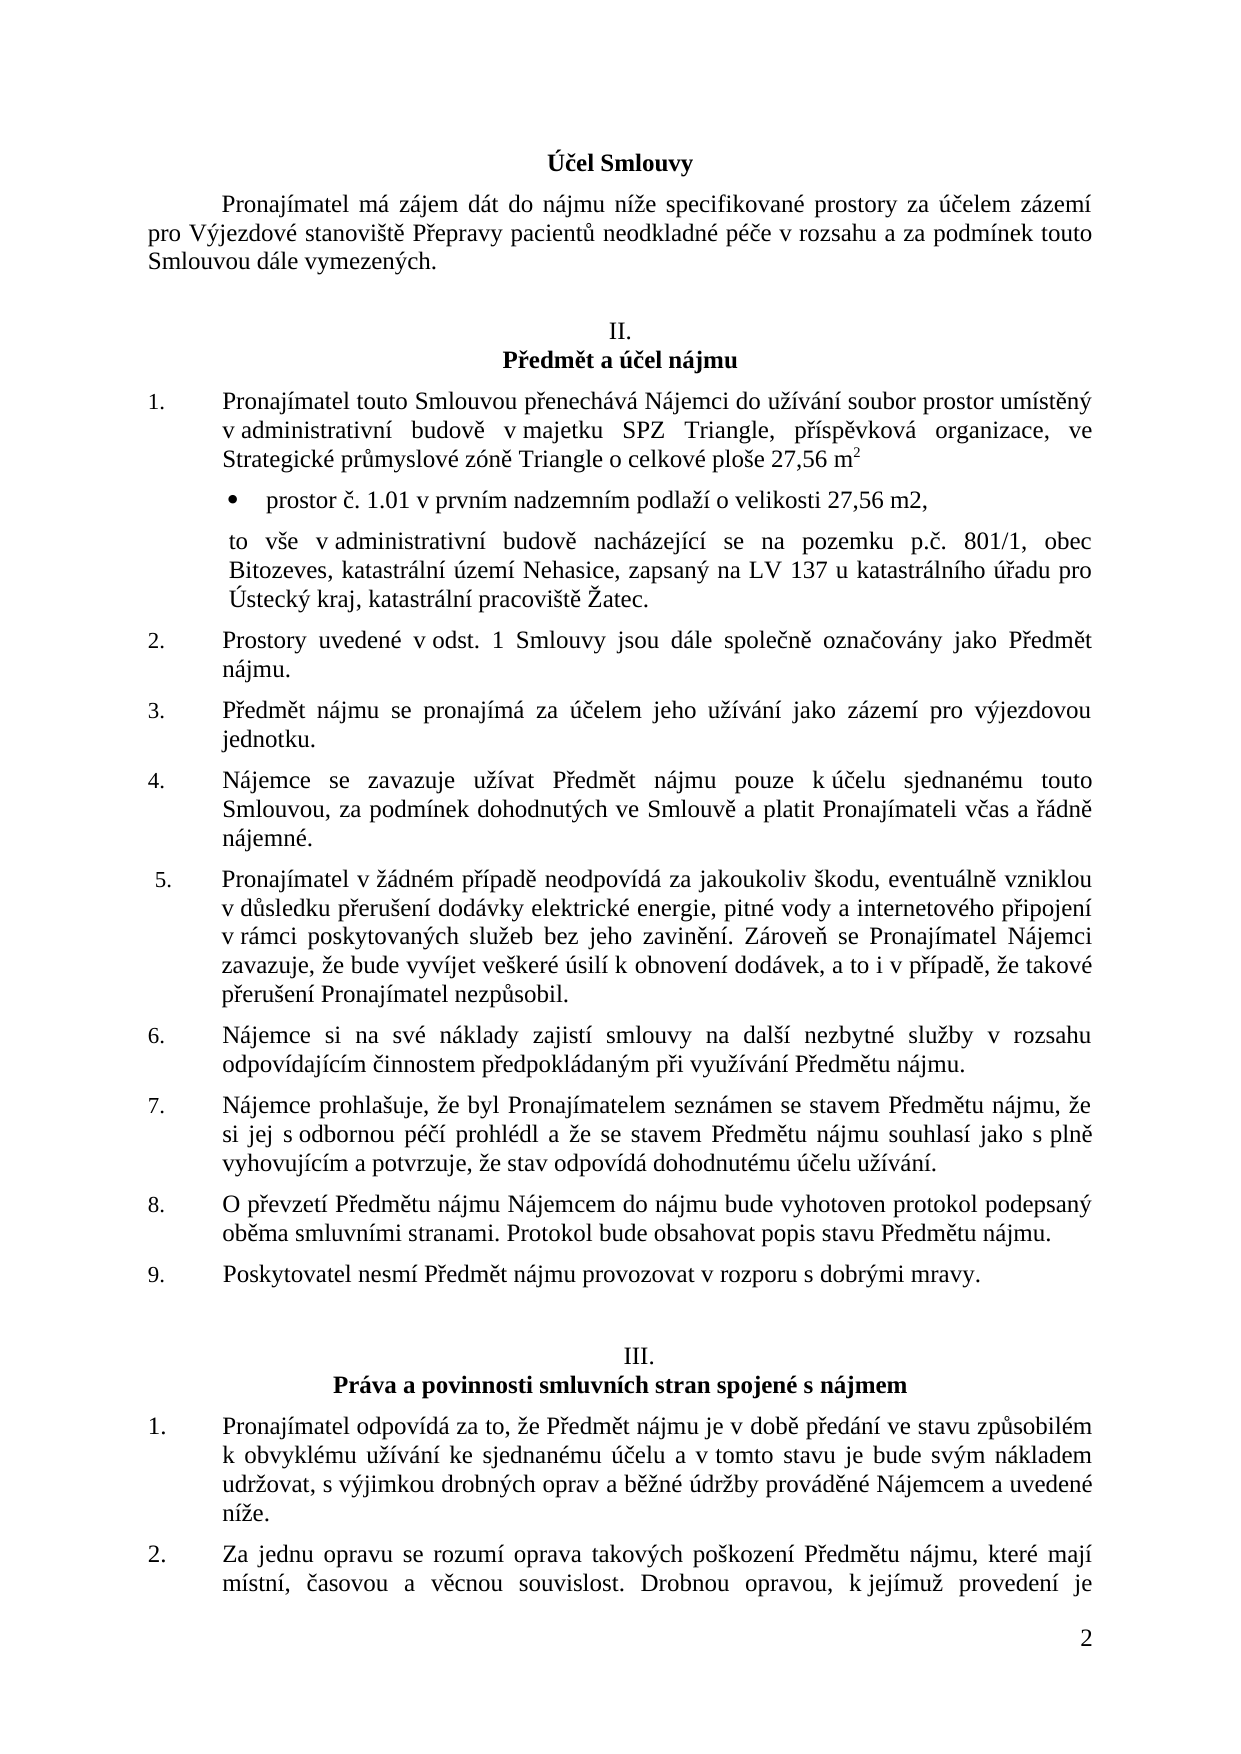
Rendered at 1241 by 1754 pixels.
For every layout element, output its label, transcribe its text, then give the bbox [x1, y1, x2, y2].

list Pronajímatel odpovídá za to, že Předmět nájmu je v době předání ve stavu způsobilém k obvyklému užívání ke sjednanému účelu a v tomto stavu je bude svým nákladem udržovat, s výjimkou drobných oprav a běžné údržby prováděné Nájemcem a uvedené níže. [148, 1411, 1093, 1526]
subtitle Nájemce si na své náklady zajistí smlouvy na další nezbytné služby v rozsahu odpovídajícím činnostem předpokládaným při využívání Předmětu nájmu. [148, 1020, 1093, 1078]
subtitle Prostory uvedené v odst. 1 Smlouvy jsou dále společně označovány jako Předmět nájmu. [148, 625, 1093, 683]
list Poskytovatel nesmí Předmět nájmu provozovat v rozporu s dobrými mravy. [148, 1259, 1093, 1288]
text to vše v administrativní budově nacházející se na pozemku p.č. 801/1, obec Bitozeves, katastrální území Nehasice, zapsaný na LV 137 u katastrálního úřadu pro Ústecký kraj, katastrální pracoviště Žatec. [228, 526, 1093, 613]
subtitle Předmět nájmu se pronajímá za účelem jeho užívání jako zázemí pro výjezdovou jednotku. [148, 695, 1093, 753]
subtitle Nájemce se zavazuje užívat Předmět nájmu pouze k účelu sjednanému touto Smlouvou, za podmínek dohodnutých ve Smlouvě a platit Pronajímateli včas a řádně nájemné. [148, 765, 1093, 851]
subtitle Předmět a účel nájmu [148, 345, 1093, 374]
text Pronajímatel má zájem dát do nájmu níže specifikované prostory za účelem zázemí pro Výjezdové stanoviště Přepravy pacientů neodkladné péče v rozsahu a za podmínek touto Smlouvou dále vymezených. [148, 189, 1093, 275]
subtitle Pronajímatel touto Smlouvou přenechává Nájemci do užívání soubor prostor umístěný v administrativní budově v majetku SPZ Triangle, příspěvková organizace, ve Strategické průmyslové zóně Triangle o celkové ploše 27,56 m2 [148, 386, 1093, 473]
subtitle Účel Smlouvy [148, 148, 1093, 176]
subtitle III. [185, 1341, 1093, 1370]
subtitle O převzetí Předmětu nájmu Nájemcem do nájmu bude vyhotoven protokol podepsaný oběma smluvními stranami. Protokol bude obsahovat popis stavu Předmětu nájmu. [148, 1189, 1093, 1246]
list Pronajímatel v žádném případě neodpovídá za jakoukoliv škodu, eventuálně vzniklou v důsledku přerušení dodávky elektrické energie, pitné vody a internetového připojení v rámci poskytovaných služeb bez jeho zavinění. Zároveň se Pronajímatel Nájemci zavazuje, že bude vyvíjet veškeré úsilí k obnovení dodávek, a to i v případě, že takové přerušení Pronajímatel nezpůsobil. [154, 864, 1093, 1008]
text Práva a povinnosti smluvních stran spojené s nájmem [148, 1370, 1093, 1399]
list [148, 1539, 1093, 1596]
text II. [148, 316, 1093, 345]
subtitle Nájemce prohlašuje, že byl Pronajímatelem seznámen se stavem Předmětu nájmu, že si jej s odbornou péčí prohlédl a že se stavem Předmětu nájmu souhlasí jako s plně vyhovujícím a potvrzuje, že stav odpovídá dohodnutému účelu užívání. [148, 1090, 1093, 1176]
list prostor č. 1.01 v prvním nadzemním podlaží o velikosti 27,56 m2, [228, 485, 1093, 514]
